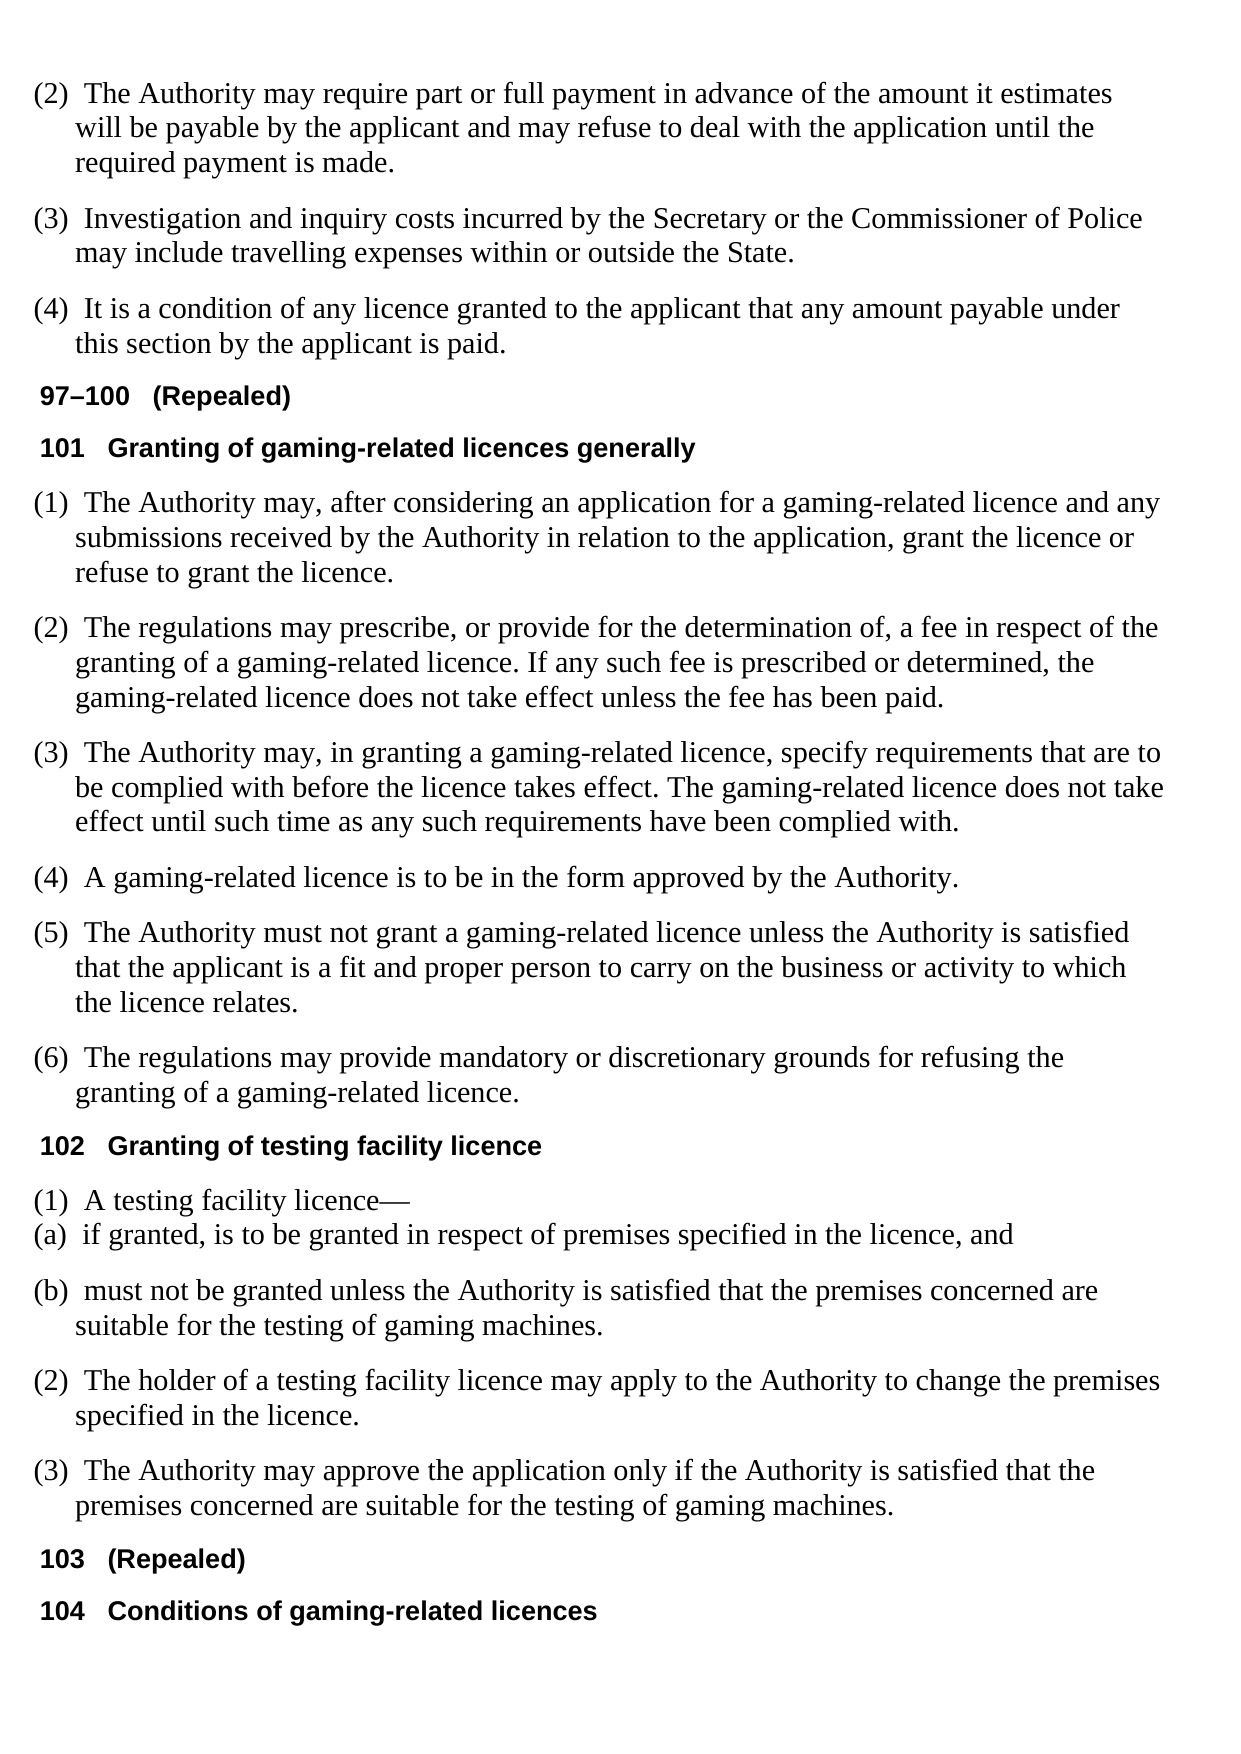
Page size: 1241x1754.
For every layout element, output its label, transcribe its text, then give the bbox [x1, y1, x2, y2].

text (4) A gaming-related licence is to be in the form approved by the Authority. [33, 859, 1165, 894]
text (3) Investigation and inquiry costs incurred by the Secretary or the Commissioner of Police may include travelling expenses within or outside the State. [33, 200, 1165, 269]
text 104 Conditions of gaming-related licences [39, 1595, 1165, 1626]
text (a) if granted, is to be granted in respect of premises specified in the licence, and [33, 1217, 1165, 1251]
text (6) The regulations may provide mandatory or discretionary grounds for refusing the granting of a gaming-related licence. [33, 1039, 1165, 1109]
text 101 Granting of gaming-related licences generally [39, 432, 1165, 464]
text 102 Granting of testing facility licence [39, 1130, 1165, 1161]
text 97–100 (Repealed) [39, 380, 1165, 412]
text (2) The Authority may require part or full payment in advance of the amount it estimates will be payable by the applicant and may refuse to deal with the application until the required payment is made. [33, 75, 1165, 179]
text 103 (Repealed) [39, 1543, 1165, 1574]
text (4) It is a condition of any licence granted to the applicant that any amount payable under this section by the applicant is paid. [33, 290, 1165, 359]
text (5) The Authority must not grant a gaming-related licence unless the Authority is satisfied that the applicant is a fit and proper person to carry on the business or activity to which the licence relates. [33, 915, 1165, 1019]
text (3) The Authority may approve the application only if the Authority is satisfied that the premises concerned are suitable for the testing of gaming machines. [33, 1452, 1165, 1522]
text (3) The Authority may, in granting a gaming-related licence, specify requirements that are to be complied with before the licence takes effect. The gaming-related licence does not take effect until such time as any such requirements have been complied with. [33, 734, 1165, 838]
text (1) The Authority may, after considering an application for a gaming-related licence and any submissions received by the Authority in relation to the application, grant the licence or refuse to grant the licence. [33, 484, 1165, 588]
text (2) The holder of a testing facility licence may apply to the Authority to change the premises specified in the licence. [33, 1362, 1165, 1432]
text (2) The regulations may prescribe, or provide for the determination of, a fee in respect of the granting of a gaming-related licence. If any such fee is prescribed or determined, the gaming-related licence does not take effect unless the fee has been paid. [33, 609, 1165, 713]
text (1) A testing facility licence— [33, 1182, 1165, 1217]
text (b) must not be granted unless the Authority is satisfied that the premises concerned are suitable for the testing of gaming machines. [33, 1272, 1165, 1341]
